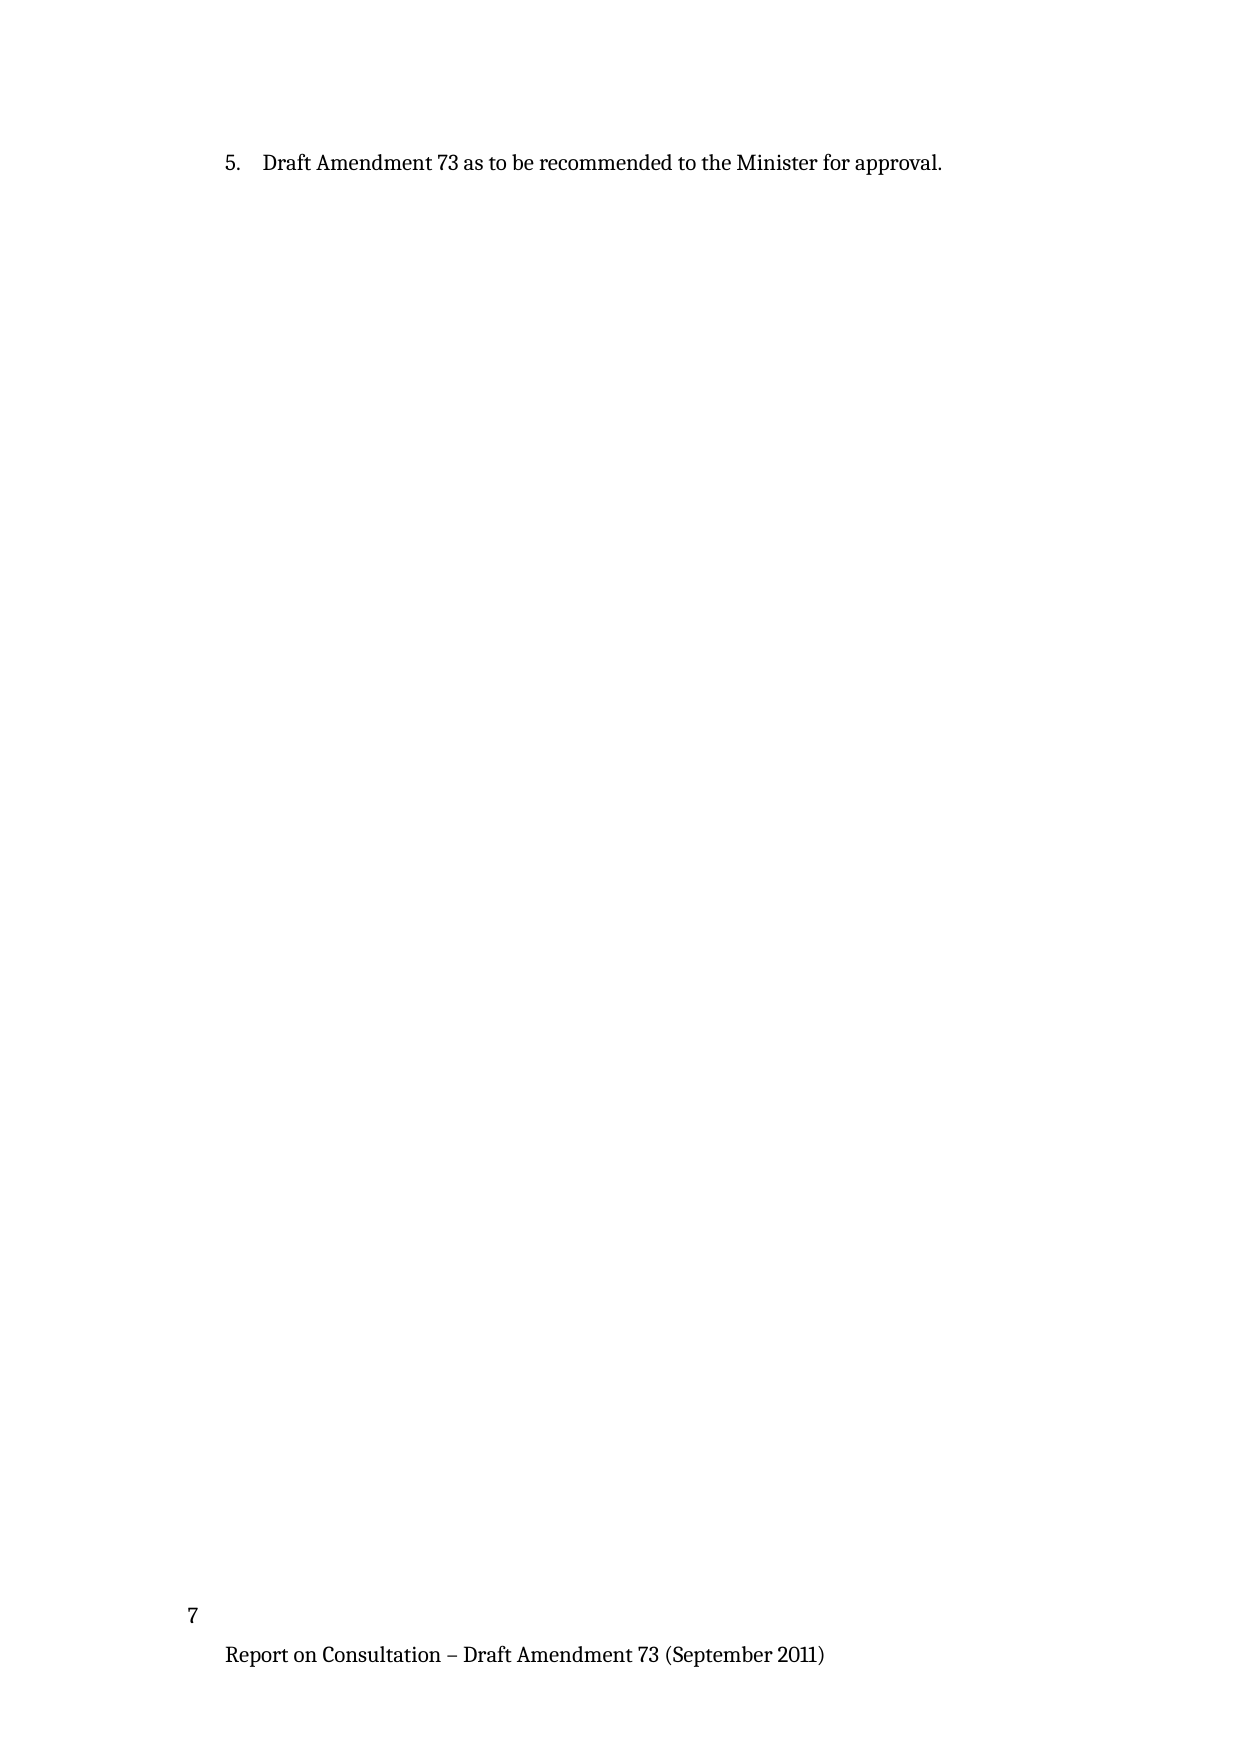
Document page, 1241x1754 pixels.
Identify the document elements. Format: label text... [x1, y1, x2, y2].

list Draft Amendment 73 as to be recommended to the Minister for approval. [225, 150, 1053, 176]
